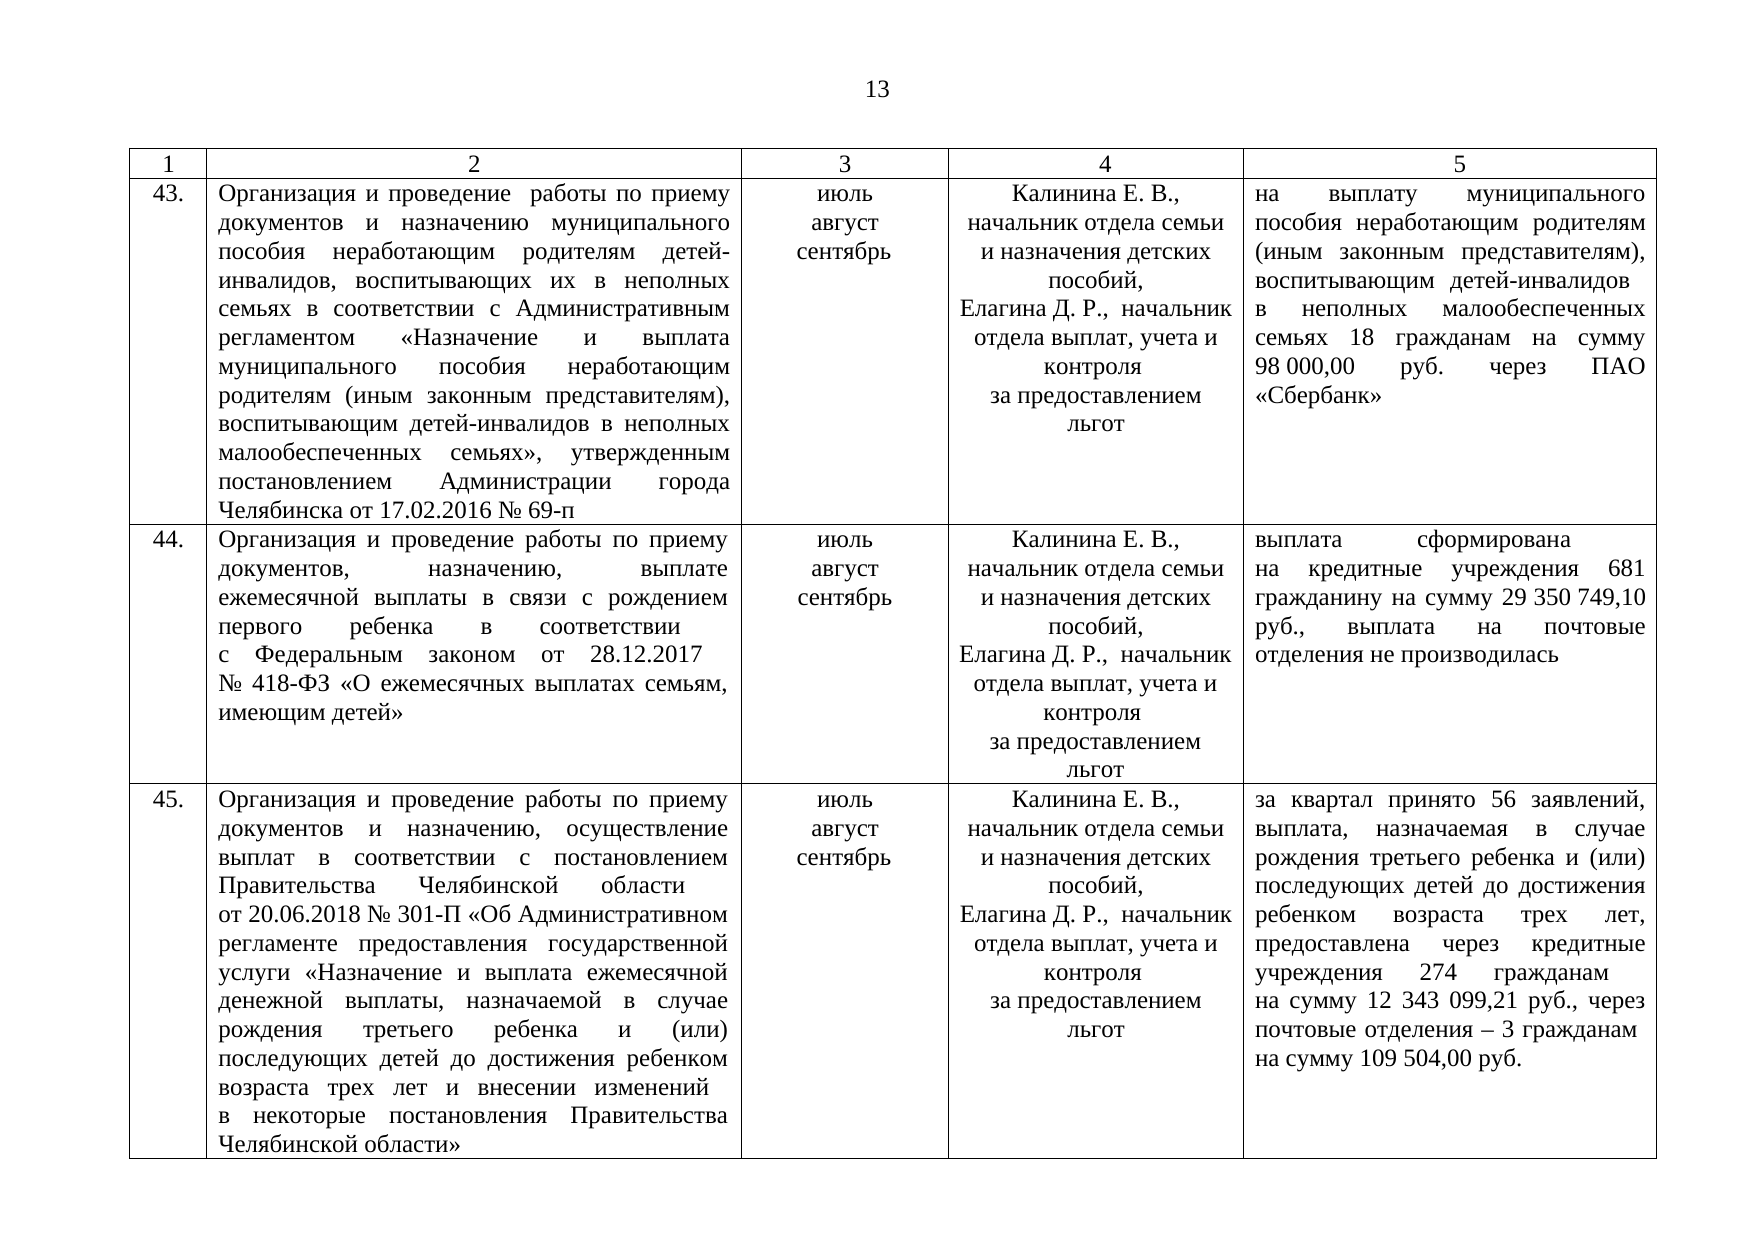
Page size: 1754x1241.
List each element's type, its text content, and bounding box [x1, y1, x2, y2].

table_cell на выплату муниципального пособия неработающим родителям (иным законным представителям), воспитывающим детей-инвалидов в неполных малообеспеченных семьях 18 гражданам на сумму 98 000,00 руб. через ПАО «Сбербанк» [1244, 179, 1656, 523]
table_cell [949, 179, 1243, 523]
table_cell Организация и проведение работы по приему документов, назначению, выплате ежемесячной выплаты в связи с рождением первого ребенка в соответствии с Федеральным законом от 28.12.2017 № 418-ФЗ «О ежемесячных выплатах семьям, имеющим детей» [207, 525, 741, 783]
table_cell за квартал принято 56 заявлений, выплата, назначаемая в случае рождения третьего ребенка и (или) последующих детей до достижения ребенком возраста трех лет, предоставлена через кредитные учреждения 274 гражданам на сумму 12 343 099,21 руб., через почтовые отделения – 3 гражданам на сумму 109 504,00 руб. [1244, 784, 1656, 1158]
table_cell Организация и проведение работы по приему документов и назначению муниципального пособия неработающим родителям детей-инвалидов, воспитывающих их в неполных семьях в соответствии с Административным регламентом «Назначение и выплата муниципального пособия неработающим родителям (иным законным представителям), воспитывающим детей-инвалидов в неполных малообеспеченных семьях», утвержденным постановлением Администрации города Челябинска от 17.02.2016 № 69-п [207, 179, 741, 523]
table_cell 44. [130, 525, 206, 783]
table_cell выплата сформирована на кредитные учреждения 681 гражданину на сумму 29 350 749,10 руб., выплата на почтовые отделения не производилась [1244, 525, 1656, 783]
table_cell 3 [742, 149, 948, 177]
table_cell 2 [207, 149, 741, 177]
table_cell июль август сентябрь [742, 179, 948, 523]
table_cell 5 [1244, 149, 1656, 177]
table_cell июль август сентябрь [742, 525, 948, 783]
table_cell июль август сентябрь [742, 784, 948, 1158]
table_cell Организация и проведение работы по приему документов и назначению, осуществление выплат в соответствии с постановлением Правительства Челябинской области от 20.06.2018 № 301-П «Об Административном регламенте предоставления государственной услуги «Назначение и выплата ежемесячной денежной выплаты, назначаемой в случае рождения третьего ребенка и (или) последующих детей до достижения ребенком возраста трех лет и внесении изменений в некоторые постановления Правительства Челябинской области» [207, 784, 741, 1158]
table_cell 1 [130, 149, 206, 177]
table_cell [949, 784, 1243, 1158]
table_cell 43. [130, 179, 206, 523]
table_cell 45. [130, 784, 206, 1158]
table_cell 4 [949, 149, 1243, 177]
